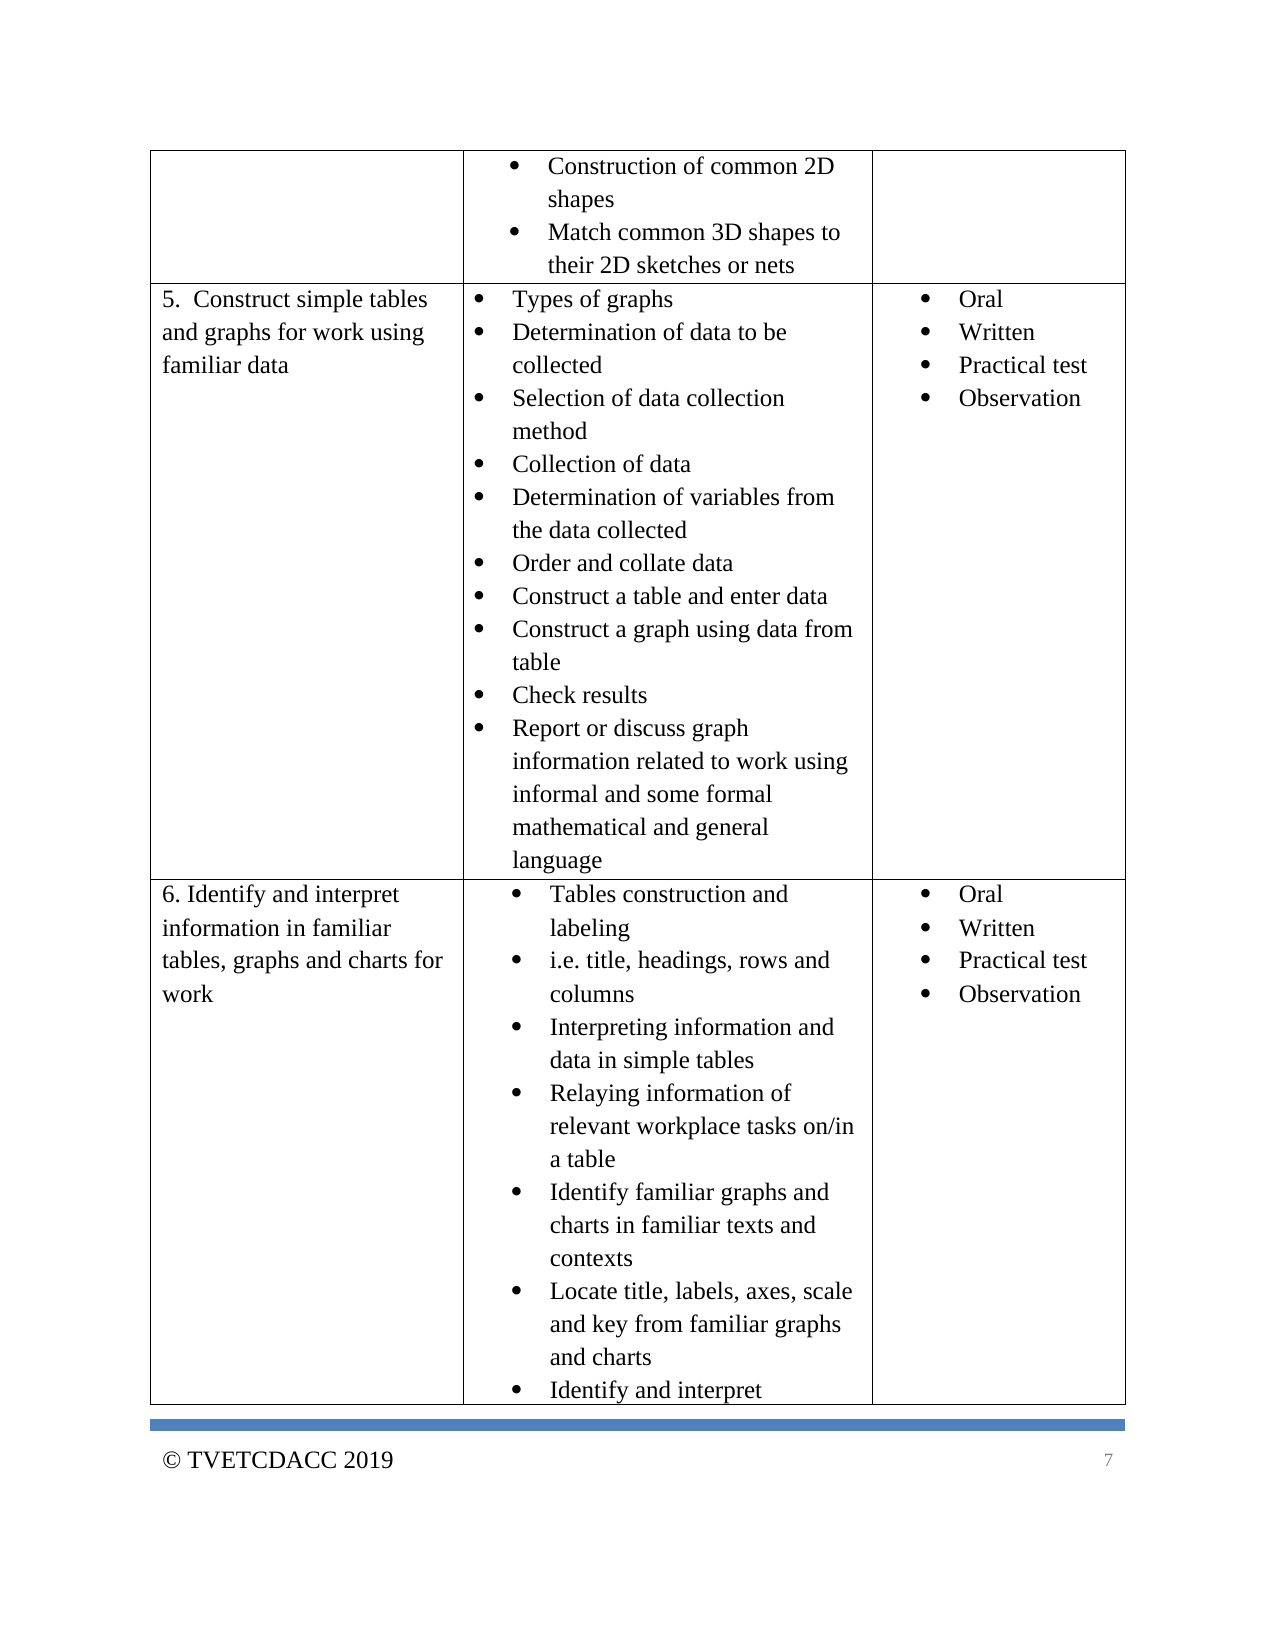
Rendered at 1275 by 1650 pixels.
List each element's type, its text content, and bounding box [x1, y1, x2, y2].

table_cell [873, 151, 1125, 283]
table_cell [873, 880, 1125, 1404]
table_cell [464, 880, 872, 1404]
table_cell Oral Written Practical test Observation [873, 284, 1125, 878]
table_cell 5. Construct simple tables and graphs for work using familiar data [151, 284, 463, 878]
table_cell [151, 151, 463, 283]
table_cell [464, 151, 872, 283]
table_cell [151, 880, 463, 1404]
table_cell Types of graphs Determination of data to be collected Selection of data collection method Collection of data Determination of variables from the data collected Order and collate data Construct a table and enter data Construct a graph using data from table Check results Report or discuss graph information related to work using informal and some formal mathematical and general language [464, 284, 872, 878]
